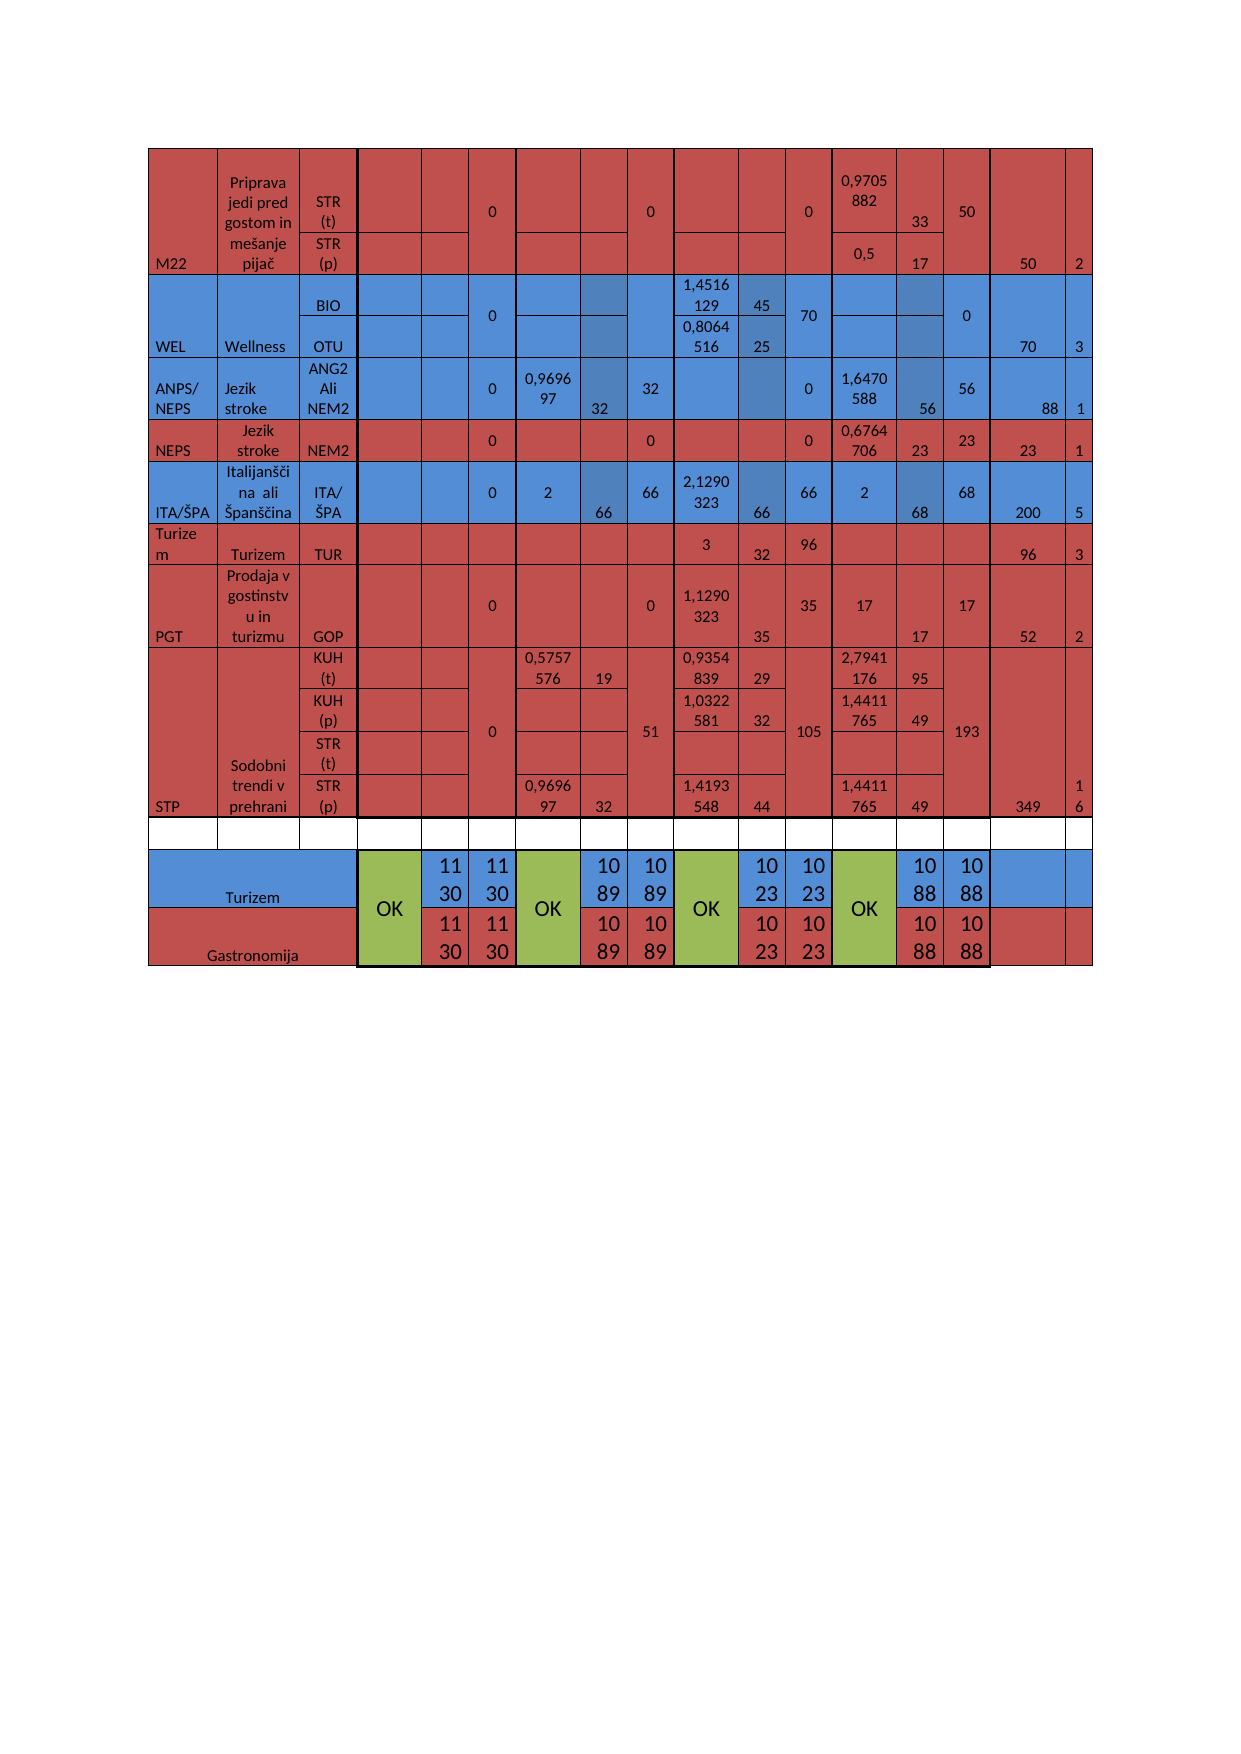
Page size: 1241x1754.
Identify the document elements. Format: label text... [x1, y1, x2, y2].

table_cell NEM2 [300, 420, 356, 461]
table_cell [581, 275, 627, 315]
table_cell 68 [944, 462, 989, 523]
table_cell 349 [991, 648, 1065, 816]
table_cell 0 [944, 275, 989, 357]
table_cell 32 [581, 775, 627, 816]
table_cell Turizem [149, 850, 356, 907]
table_cell [944, 819, 990, 849]
table_cell [833, 275, 896, 315]
table_cell [422, 819, 468, 849]
table_cell 0 [469, 275, 515, 357]
table_cell 2,7941176 [833, 648, 896, 688]
table_cell 35 [739, 565, 785, 647]
table_cell [517, 689, 580, 731]
table_cell Prodaja v gostinstvu in turizmu [218, 565, 299, 647]
table_cell 0 [786, 420, 831, 461]
table_cell 2 [1066, 565, 1092, 647]
table_cell 0 [628, 149, 673, 274]
table_cell 3 [1066, 275, 1092, 357]
table_cell [517, 565, 580, 647]
table_cell STR (t) [300, 149, 356, 232]
table_cell OK [833, 851, 896, 965]
table_cell 1089 [581, 851, 627, 907]
table_cell [422, 524, 468, 564]
table_cell 3 [675, 524, 738, 564]
table_cell STR (t) [300, 732, 356, 774]
table_cell 1 [1066, 420, 1092, 461]
table_cell 0,9354839 [675, 648, 738, 688]
table_cell OK [675, 851, 738, 965]
table_cell 1,4516129 [675, 275, 738, 315]
table_cell [1066, 908, 1092, 965]
table_cell [359, 689, 421, 731]
table_cell 1130 [422, 851, 468, 907]
table_cell [517, 732, 580, 774]
table_cell [359, 565, 421, 647]
table_cell [581, 565, 627, 647]
table_cell [1066, 850, 1092, 907]
table_cell 16 [1066, 648, 1092, 816]
table_cell Sodobni trendi v prehrani [218, 648, 299, 816]
table_cell KUH (t) [300, 648, 356, 688]
table_cell 50 [944, 149, 989, 274]
table_cell Jezik stroke [218, 358, 299, 419]
table_cell WEL [149, 275, 217, 357]
table_cell 50 [991, 149, 1065, 274]
table_cell 1,6470588 [833, 358, 896, 419]
table_cell [897, 316, 943, 357]
table_cell STR (p) [300, 775, 356, 816]
table_cell 200 [991, 462, 1065, 523]
table_cell 1,4411765 [833, 775, 896, 816]
table_cell [359, 462, 421, 523]
table_cell [628, 524, 673, 564]
table_cell 66 [786, 462, 831, 523]
table_cell 56 [944, 358, 989, 419]
table_cell 49 [897, 689, 943, 731]
table_cell [422, 358, 468, 419]
table_cell 1130 [469, 908, 515, 965]
table_cell Turizem [149, 524, 217, 564]
table_cell 1023 [739, 851, 785, 907]
table_cell [422, 316, 468, 357]
table_cell [359, 233, 421, 274]
table_cell [359, 732, 421, 774]
table_cell [422, 732, 468, 774]
table_cell 0 [786, 149, 831, 274]
table_cell M22 [149, 149, 217, 274]
table_cell STP [149, 648, 217, 816]
table_cell [469, 819, 515, 849]
table_cell [469, 524, 515, 564]
table_cell [833, 819, 896, 849]
table_cell [739, 732, 785, 774]
table_cell 5 [1066, 462, 1092, 523]
table_cell 32 [739, 524, 785, 564]
table_cell GOP [300, 565, 356, 647]
table_cell [897, 819, 943, 849]
table_cell 2 [1066, 149, 1092, 274]
table_cell OK [359, 851, 421, 965]
table_cell [675, 358, 738, 419]
table_cell [897, 524, 943, 564]
table_cell 105 [786, 648, 831, 816]
table_cell 32 [739, 689, 785, 731]
table_cell ANG2 Ali NEM2 [300, 358, 356, 419]
table_cell [991, 850, 1065, 907]
table_cell [991, 908, 1065, 965]
table_cell 70 [786, 275, 831, 357]
table_cell OK [517, 851, 580, 965]
table_cell [359, 149, 421, 232]
table_cell 66 [628, 462, 673, 523]
table_cell 68 [897, 462, 943, 523]
table_cell [897, 732, 943, 774]
table_cell [218, 818, 299, 849]
table_cell ITA/ŠPA [149, 462, 217, 523]
table_cell 52 [991, 565, 1065, 647]
table_cell 23 [944, 420, 989, 461]
table_cell [359, 316, 421, 357]
table_cell 66 [581, 462, 627, 523]
table_cell 1,0322581 [675, 689, 738, 731]
table_cell 0 [469, 462, 515, 523]
table_cell [739, 420, 785, 461]
table_cell 1023 [786, 908, 831, 965]
table_cell 1088 [944, 908, 989, 965]
table_cell [675, 149, 738, 232]
table_cell PGT [149, 565, 217, 647]
table_cell 1,1290323 [675, 565, 738, 647]
table_cell [422, 275, 468, 315]
table_cell 0,969697 [517, 358, 580, 419]
table_cell 3 [1066, 524, 1092, 564]
table_cell 1023 [786, 851, 831, 907]
table_cell [628, 275, 673, 357]
table_cell [517, 420, 580, 461]
table_cell 45 [739, 275, 785, 315]
table_cell [422, 648, 468, 688]
table_cell [517, 233, 580, 274]
table_cell [675, 233, 738, 274]
table_cell [359, 524, 421, 564]
table_cell [422, 689, 468, 731]
table_cell [581, 689, 627, 731]
table_cell 0,5757576 [517, 648, 580, 688]
table_cell 1089 [628, 851, 673, 907]
table_cell [517, 524, 580, 564]
table_cell 0,5 [833, 233, 896, 274]
table_cell 19 [581, 648, 627, 688]
table_cell [517, 149, 580, 232]
table_cell 17 [897, 233, 943, 274]
table_cell 17 [944, 565, 989, 647]
table_cell Priprava jedi pred gostom in mešanje pijač [218, 149, 299, 274]
table_cell KUH (p) [300, 689, 356, 731]
table_cell [739, 149, 785, 232]
table_cell 0 [786, 358, 831, 419]
table_cell 17 [833, 565, 896, 647]
table_cell 88 [991, 358, 1065, 419]
table_cell [581, 149, 627, 232]
table_cell ITA/ŠPA [300, 462, 356, 523]
table_cell 1023 [739, 908, 785, 965]
table_cell 70 [991, 275, 1065, 357]
table_cell 17 [897, 565, 943, 647]
table_cell [359, 775, 421, 816]
table_cell 56 [897, 358, 943, 419]
table_cell 1088 [897, 908, 943, 965]
table_cell 0 [469, 420, 515, 461]
table_cell [517, 275, 580, 315]
table_cell [674, 819, 738, 849]
table_cell [581, 316, 627, 357]
table_cell [628, 819, 673, 849]
table_cell [833, 524, 896, 564]
table_cell Wellness [218, 275, 299, 357]
table_cell [517, 316, 580, 357]
table_cell 29 [739, 648, 785, 688]
table_cell NEPS [149, 420, 217, 461]
table_cell 0 [628, 565, 673, 647]
table_cell [1066, 818, 1092, 849]
table_cell 0 [469, 648, 515, 816]
table_cell [581, 420, 627, 461]
table_cell 2 [517, 462, 580, 523]
table_cell BIO [300, 275, 356, 315]
table_cell 23 [991, 420, 1065, 461]
table_cell [359, 358, 421, 419]
table_cell Jezik stroke [218, 420, 299, 461]
table_cell 0,969697 [517, 775, 580, 816]
table_cell [739, 358, 785, 419]
table_cell 2 [833, 462, 896, 523]
table_cell 0,9705882 [833, 149, 896, 232]
table_cell TUR [300, 524, 356, 564]
table_cell [422, 565, 468, 647]
table_cell [422, 462, 468, 523]
table_cell 0,6764706 [833, 420, 896, 461]
table_cell OTU [300, 316, 356, 357]
table_cell [675, 732, 738, 774]
table_cell [897, 275, 943, 315]
table_cell 1089 [581, 908, 627, 965]
table_cell [739, 819, 785, 849]
table_cell 49 [897, 775, 943, 816]
table_cell [833, 316, 896, 357]
table_cell 0 [628, 420, 673, 461]
table_cell [359, 648, 421, 688]
table_cell 1,4193548 [675, 775, 738, 816]
table_cell ANPS/NEPS [149, 358, 217, 419]
table_cell 1089 [628, 908, 673, 965]
table_cell 96 [991, 524, 1065, 564]
table_cell [581, 233, 627, 274]
table_cell 1130 [469, 851, 515, 907]
table_cell 95 [897, 648, 943, 688]
table_cell 1130 [422, 908, 468, 965]
table_cell [833, 732, 896, 774]
table_cell [991, 818, 1065, 849]
table_cell [739, 233, 785, 274]
table_cell [581, 524, 627, 564]
table_cell [300, 818, 357, 849]
table_cell [786, 819, 832, 849]
table_cell 44 [739, 775, 785, 816]
table_cell STR (p) [300, 233, 356, 274]
table_cell 25 [739, 316, 785, 357]
table_cell 2,1290323 [675, 462, 738, 523]
table_cell 33 [897, 149, 943, 232]
table_cell 32 [581, 358, 627, 419]
table_cell [581, 819, 627, 849]
table_cell [422, 149, 468, 232]
table_cell [581, 732, 627, 774]
table_cell 193 [944, 648, 989, 816]
table_cell [422, 775, 468, 816]
table_cell 35 [786, 565, 831, 647]
table_cell [516, 819, 580, 849]
table_cell 0,8064516 [675, 316, 738, 357]
table_cell [358, 819, 421, 849]
table_cell [944, 524, 989, 564]
table_cell 0 [469, 149, 515, 274]
table_cell [422, 233, 468, 274]
table_cell 66 [739, 462, 785, 523]
table_cell [359, 420, 421, 461]
table_cell [359, 275, 421, 315]
table_cell 51 [628, 648, 673, 816]
table_cell [422, 420, 468, 461]
table_cell 1088 [944, 851, 989, 907]
table_cell Gastronomija [149, 908, 356, 965]
table_cell 0 [469, 565, 515, 647]
table_cell 1,4411765 [833, 689, 896, 731]
table_cell Italijanščina ali Španščina [218, 462, 299, 523]
table_cell Turizem [218, 524, 299, 564]
table_cell [149, 818, 217, 849]
table_cell [675, 420, 738, 461]
table_cell 1088 [897, 851, 943, 907]
table_cell 0 [469, 358, 515, 419]
table_cell 23 [897, 420, 943, 461]
table_cell 1 [1066, 358, 1092, 419]
table_cell 32 [628, 358, 673, 419]
table_cell 96 [786, 524, 831, 564]
